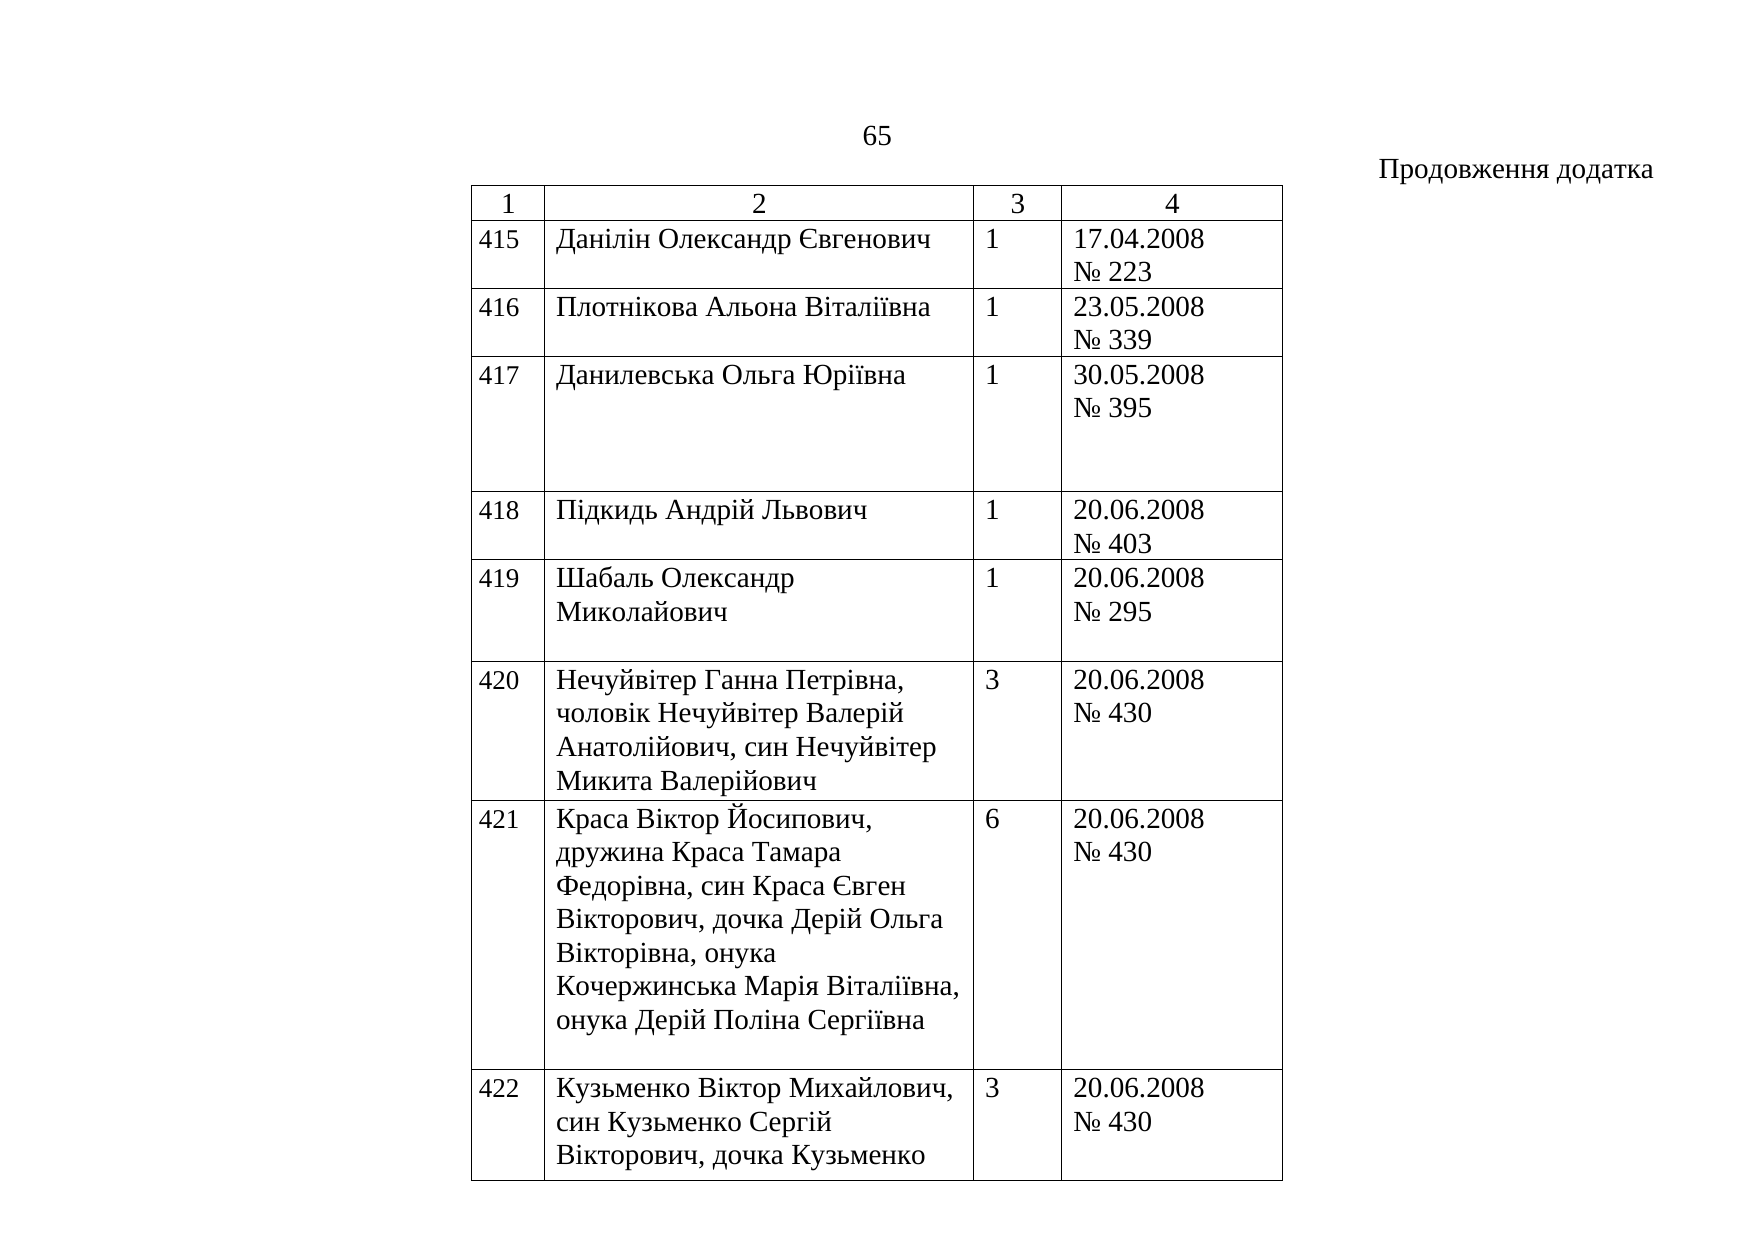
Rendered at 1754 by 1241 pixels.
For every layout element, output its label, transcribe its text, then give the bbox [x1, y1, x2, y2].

table_cell [472, 492, 544, 559]
table_cell 20.06.2008 № 430 [1062, 801, 1282, 1069]
table_cell Нечуйвітер Ганна Петрівна, чоловік Нечуйвітер Валерій Анатолійович, син Нечуйвітер Микита Валерійович [545, 662, 973, 800]
table_header 1 [472, 186, 544, 220]
table_cell 23.05.2008 № 339 [1062, 289, 1282, 356]
table_cell [472, 801, 544, 1069]
table_cell 20.06.2008 № 430 [1062, 1070, 1282, 1180]
table_cell Данилевська Ольга Юріївна [545, 357, 973, 491]
table_cell 3 [974, 662, 1061, 800]
table_cell 1 [974, 492, 1061, 559]
table_cell 20.06.2008 № 430 [1062, 662, 1282, 800]
table_cell [472, 560, 544, 661]
table_cell Шабаль Олександр Миколайович [545, 560, 973, 661]
table_cell 1 [974, 221, 1061, 288]
table_cell Данілін Олександр Євгенович [545, 221, 973, 288]
table_cell Плотнікова Альона Віталіївна [545, 289, 973, 356]
table_cell [472, 289, 544, 356]
table_cell 20.06.2008 № 403 [1062, 492, 1282, 559]
table_cell 1 [974, 357, 1061, 491]
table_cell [545, 1070, 973, 1180]
table_cell 1 [974, 289, 1061, 356]
table_header 2 [545, 186, 973, 220]
table_cell 6 [974, 801, 1061, 1069]
table_header 3 [974, 186, 1061, 220]
table_cell Краса Віктор Йосипович, дружина Краса Тамара Федорівна, син Краса Євген Вікторович, дочка Дерій Ольга Вікторівна, онука Кочержинська Марія Віталіївна, онука Дерій Поліна Сергіївна [545, 801, 973, 1069]
table_cell [472, 662, 544, 800]
table_cell [472, 1070, 544, 1180]
table_cell [472, 357, 544, 491]
table_header 4 [1062, 186, 1282, 220]
table_cell 20.06.2008 № 295 [1062, 560, 1282, 661]
table_cell 30.05.2008 № 395 [1062, 357, 1282, 491]
table_cell [472, 221, 544, 288]
table_cell Підкидь Андрій Львович [545, 492, 973, 559]
table_cell 3 [974, 1070, 1061, 1180]
table_cell 1 [974, 560, 1061, 661]
table_cell 17.04.2008 № 223 [1062, 221, 1282, 288]
